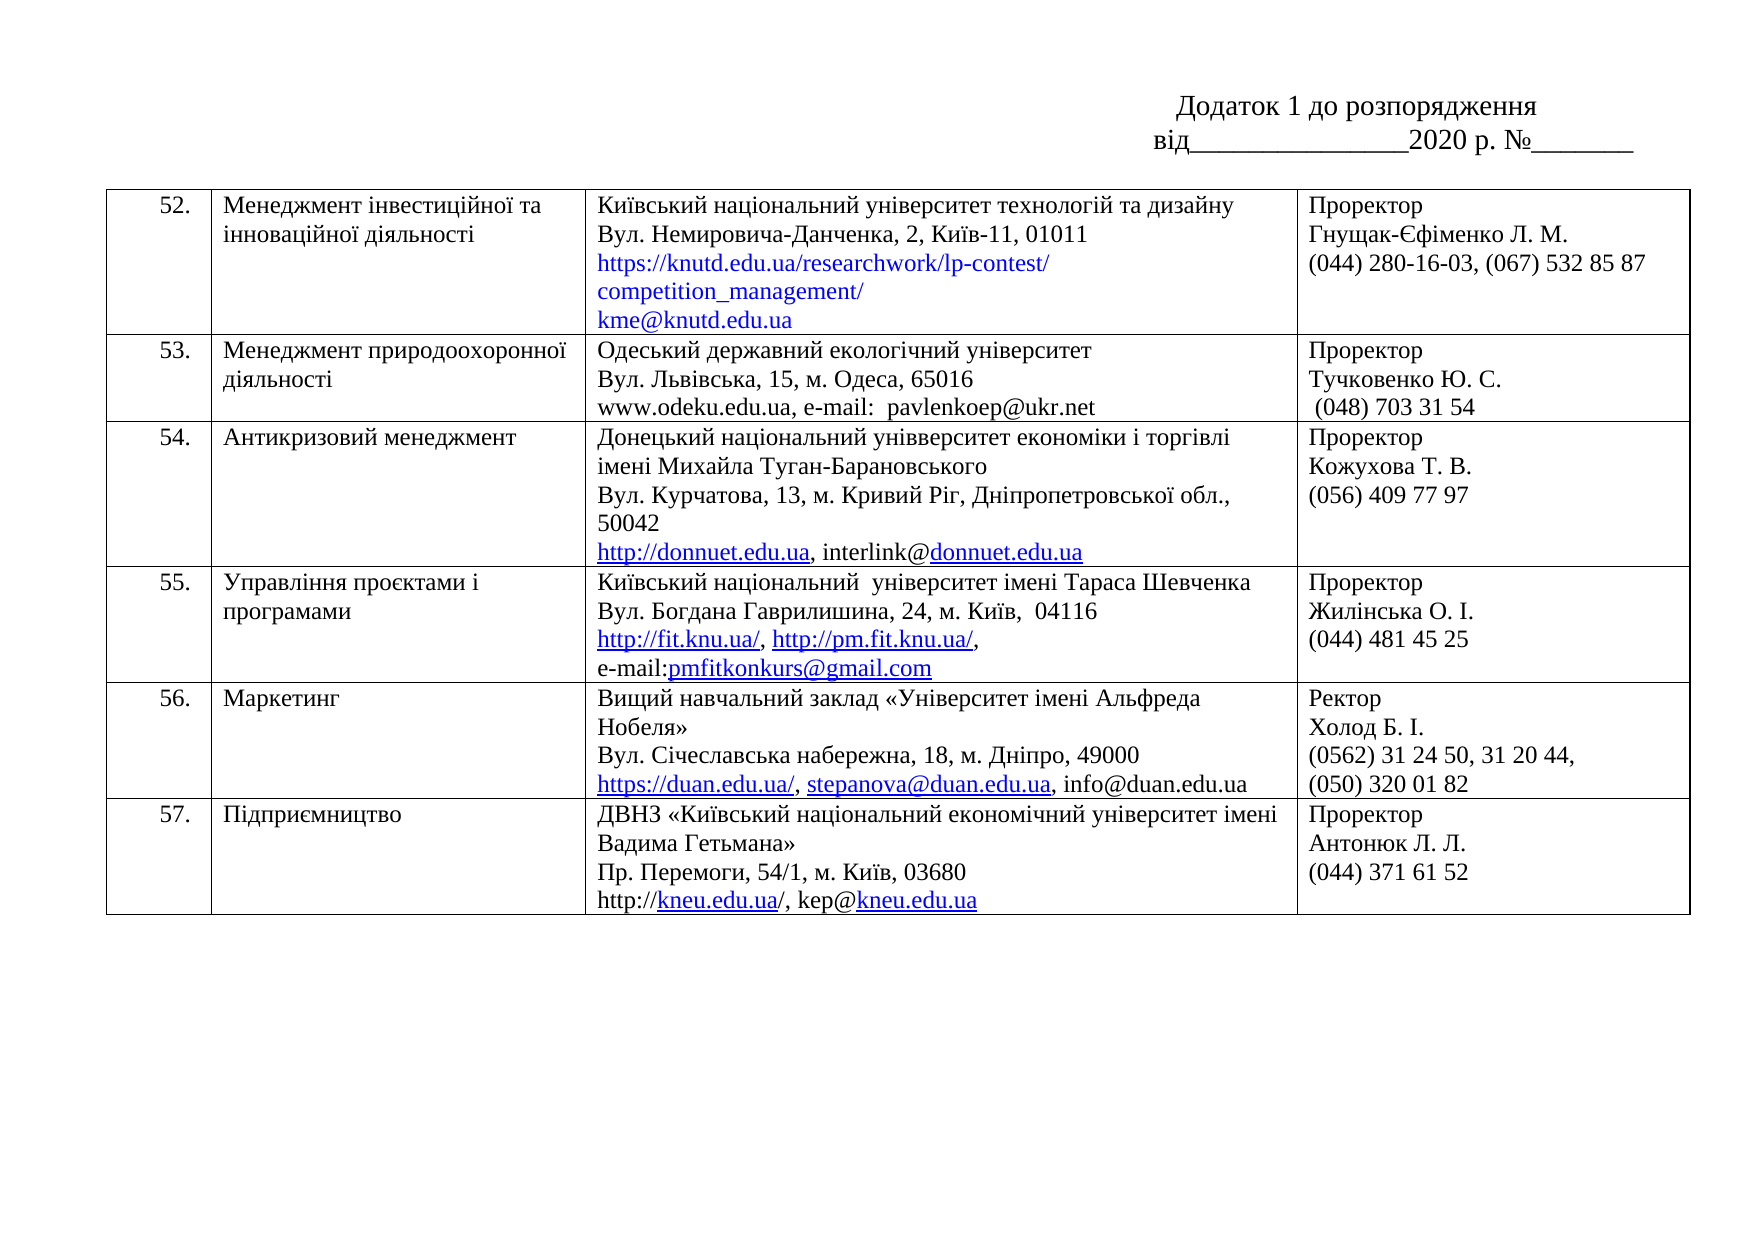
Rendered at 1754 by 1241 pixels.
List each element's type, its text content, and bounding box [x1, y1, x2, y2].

table_cell Ректор Холод Б. І. (0562) 31 24 50, 31 20 44, (050) 320 01 82 [1298, 683, 1689, 798]
table_cell Підприємництво [212, 799, 585, 914]
text від_______________2020 р. №_______ [1151, 122, 1636, 156]
table_cell Управління проєктами і програмами [212, 567, 585, 682]
table_cell [107, 683, 211, 798]
table_cell Київський національний університет імені Тараса Шевченка Вул. Богдана Гаврилишина, 24, м. Київ, 04116 http://fit.knu.ua/, http://pm.fit.knu.ua/, е-mail:pmfitkonkurs@gmail.com [586, 567, 1297, 682]
table_cell ДВНЗ «Київський національний економічний університет імені Вадима Гетьмана» Пр. Перемоги, 54/1, м. Київ, 03680 http://kneu.edu.ua/, kep@kneu.edu.ua [586, 799, 1297, 914]
table_cell Вищий навчальний заклад «Університет імені Альфреда Нобеля» Вул. Січеславська набережна, 18, м. Дніпро, 49000 https://duan.edu.ua/, stepanova@duan.edu.ua, info@duan.edu.ua [586, 683, 1297, 798]
table_cell [107, 335, 211, 421]
table_cell Проректор Кожухова Т. В. (056) 409 77 97 [1298, 422, 1689, 566]
table_cell Проректор Тучковенко Ю. С. (048) 703 31 54 [1298, 335, 1689, 421]
table_cell Менеджмент природоохоронної діяльності [212, 335, 585, 421]
table_header Проректор Гнущак-Єфіменко Л. М. (044) 280-16-03, (067) 532 85 87 [1298, 190, 1689, 334]
table_cell Проректор Жилінська О. І. (044) 481 45 25 [1298, 567, 1689, 682]
table_cell Одеський державний екологічний університет Вул. Львівська, 15, м. Одеса, 65016 www.odeku.edu.ua, e-mail: pavlenkoep@ukr.net [586, 335, 1297, 421]
table_header Київський національний університет технологій та дизайну Вул. Немировича-Данченка, 2, Київ-11, 01011 https://knutd.edu.ua/researchwork/lp-contest/competition_management/ kme@knutd.edu.ua [586, 190, 1297, 334]
table_cell Антикризовий менеджмент [212, 422, 585, 566]
table_header [107, 190, 211, 334]
table_cell [107, 567, 211, 682]
table_cell [107, 422, 211, 566]
table_cell [107, 799, 211, 914]
text Додаток 1 до розпорядження [1077, 88, 1636, 122]
table_cell Маркетинг [212, 683, 585, 798]
table_cell Проректор Антонюк Л. Л. (044) 371 61 52 [1298, 799, 1689, 914]
table_cell Донецький національний унівверситет економіки і торгівлі імені Михайла Туган-Барановського Вул. Курчатова, 13, м. Кривий Ріг, Дніпропетровської обл., 50042 http://donnuet.edu.ua, interlink@donnuet.edu.ua [586, 422, 1297, 566]
table_header Менеджмент інвестиційної та інноваційної діяльності [212, 190, 585, 334]
